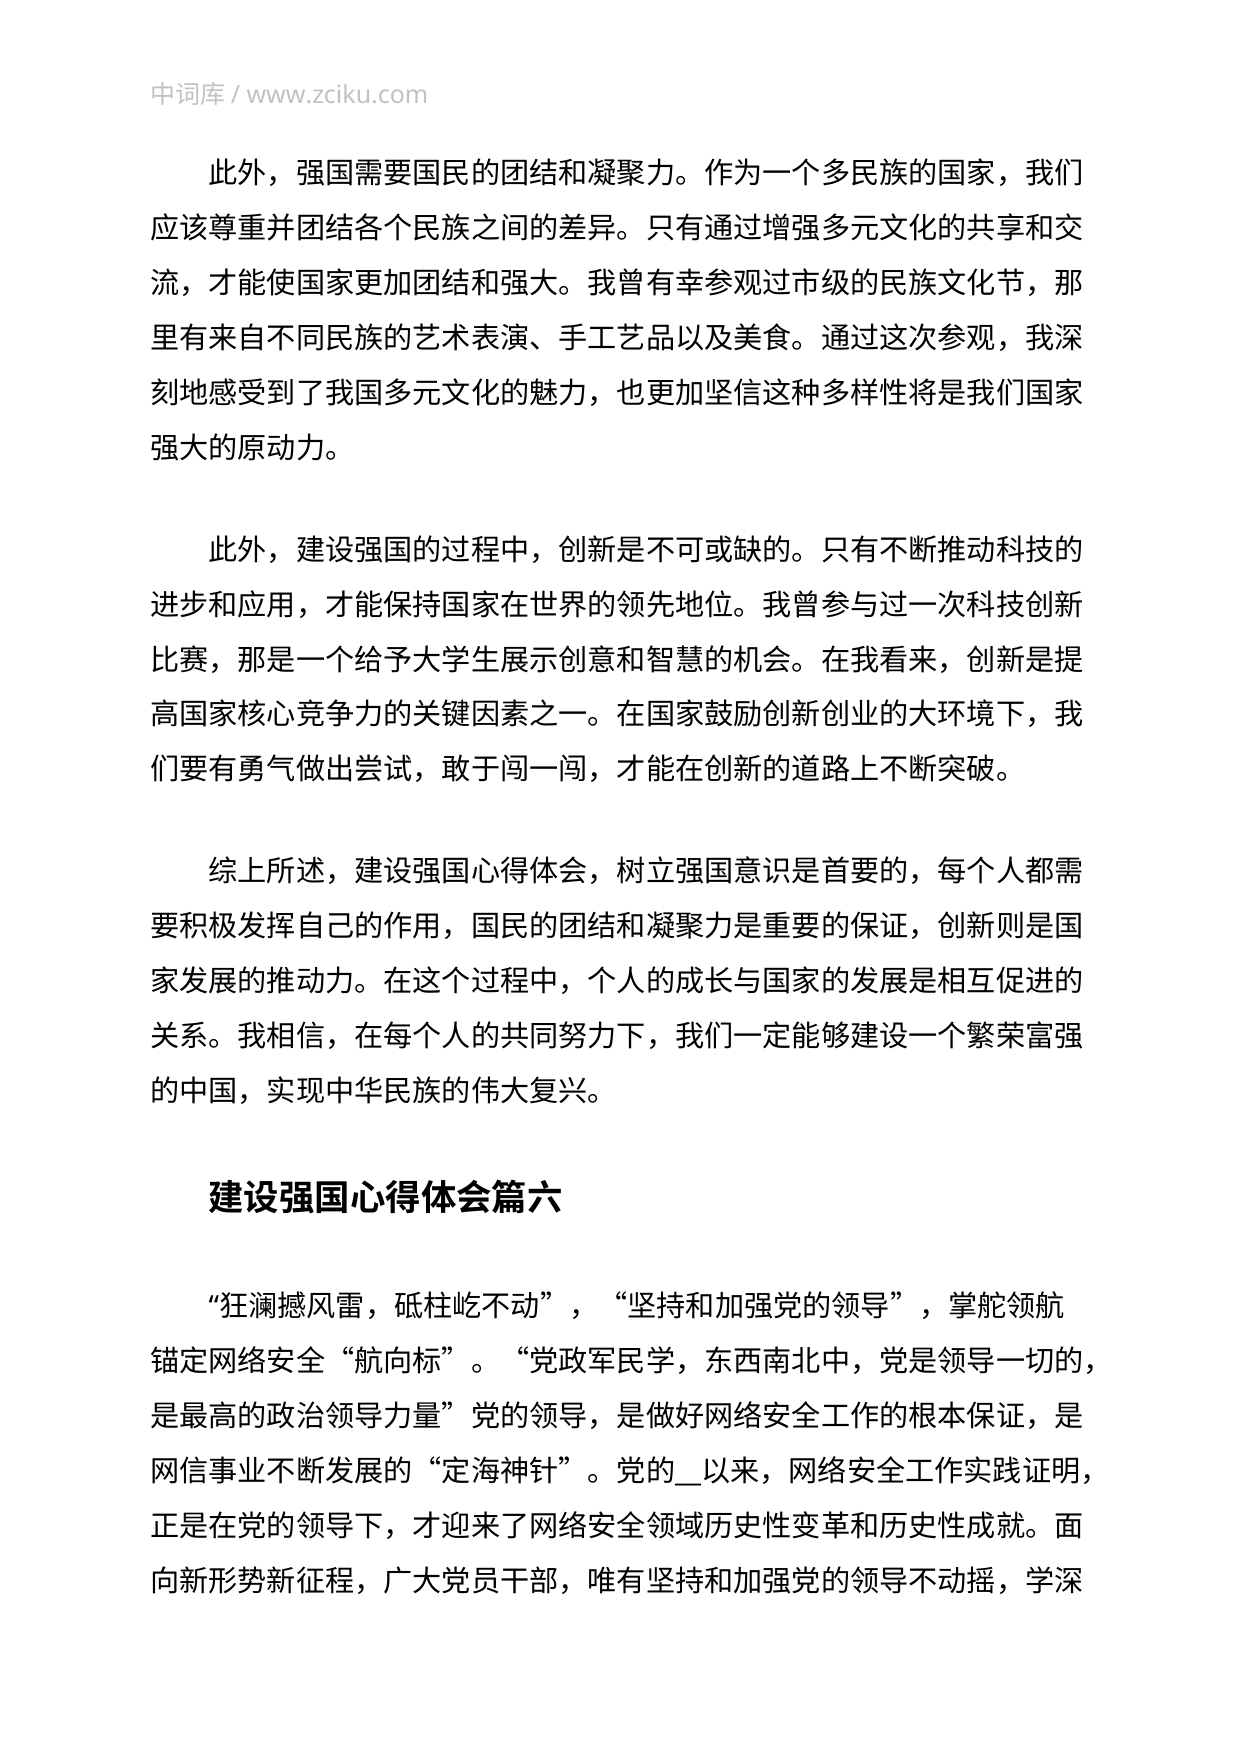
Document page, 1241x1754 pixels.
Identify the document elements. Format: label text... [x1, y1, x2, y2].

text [150, 1282, 1090, 1599]
text 综上所述，建设强国心得体会，树立强国意识是首要的，每个人都需要积极发挥自己的作用，国民的团结和凝聚力是重要的保证，创新则是国家发展的推动力。在这个过程中，个人的成长与国家的发展是相互促进的关系。我相信，在每个人的共同努力下，我们一定能够建设一个繁荣富强的中国，实现中华民族的伟大复兴。 [150, 848, 1090, 1109]
text 此外，强国需要国民的团结和凝聚力。作为一个多民族的国家，我们应该尊重并团结各个民族之间的差异。只有通过增强多元文化的共享和交流，才能使国家更加团结和强大。我曾有幸参观过市级的民族文化节，那里有来自不同民族的艺术表演、手工艺品以及美食。通过这次参观，我深刻地感受到了我国多元文化的魅力，也更加坚信这种多样性将是我们国家强大的原动力。 [150, 150, 1090, 467]
text 此外，建设强国的过程中，创新是不可或缺的。只有不断推动科技的进步和应用，才能保持国家在世界的领先地位。我曾参与过一次科技创新比赛，那是一个给予大学生展示创意和智慧的机会。在我看来，创新是提高国家核心竞争力的关键因素之一。在国家鼓励创新创业的大环境下，我们要有勇气做出尝试，敢于闯一闯，才能在创新的道路上不断突破。 [150, 526, 1090, 788]
text 建设强国心得体会篇六 [150, 1169, 1090, 1220]
